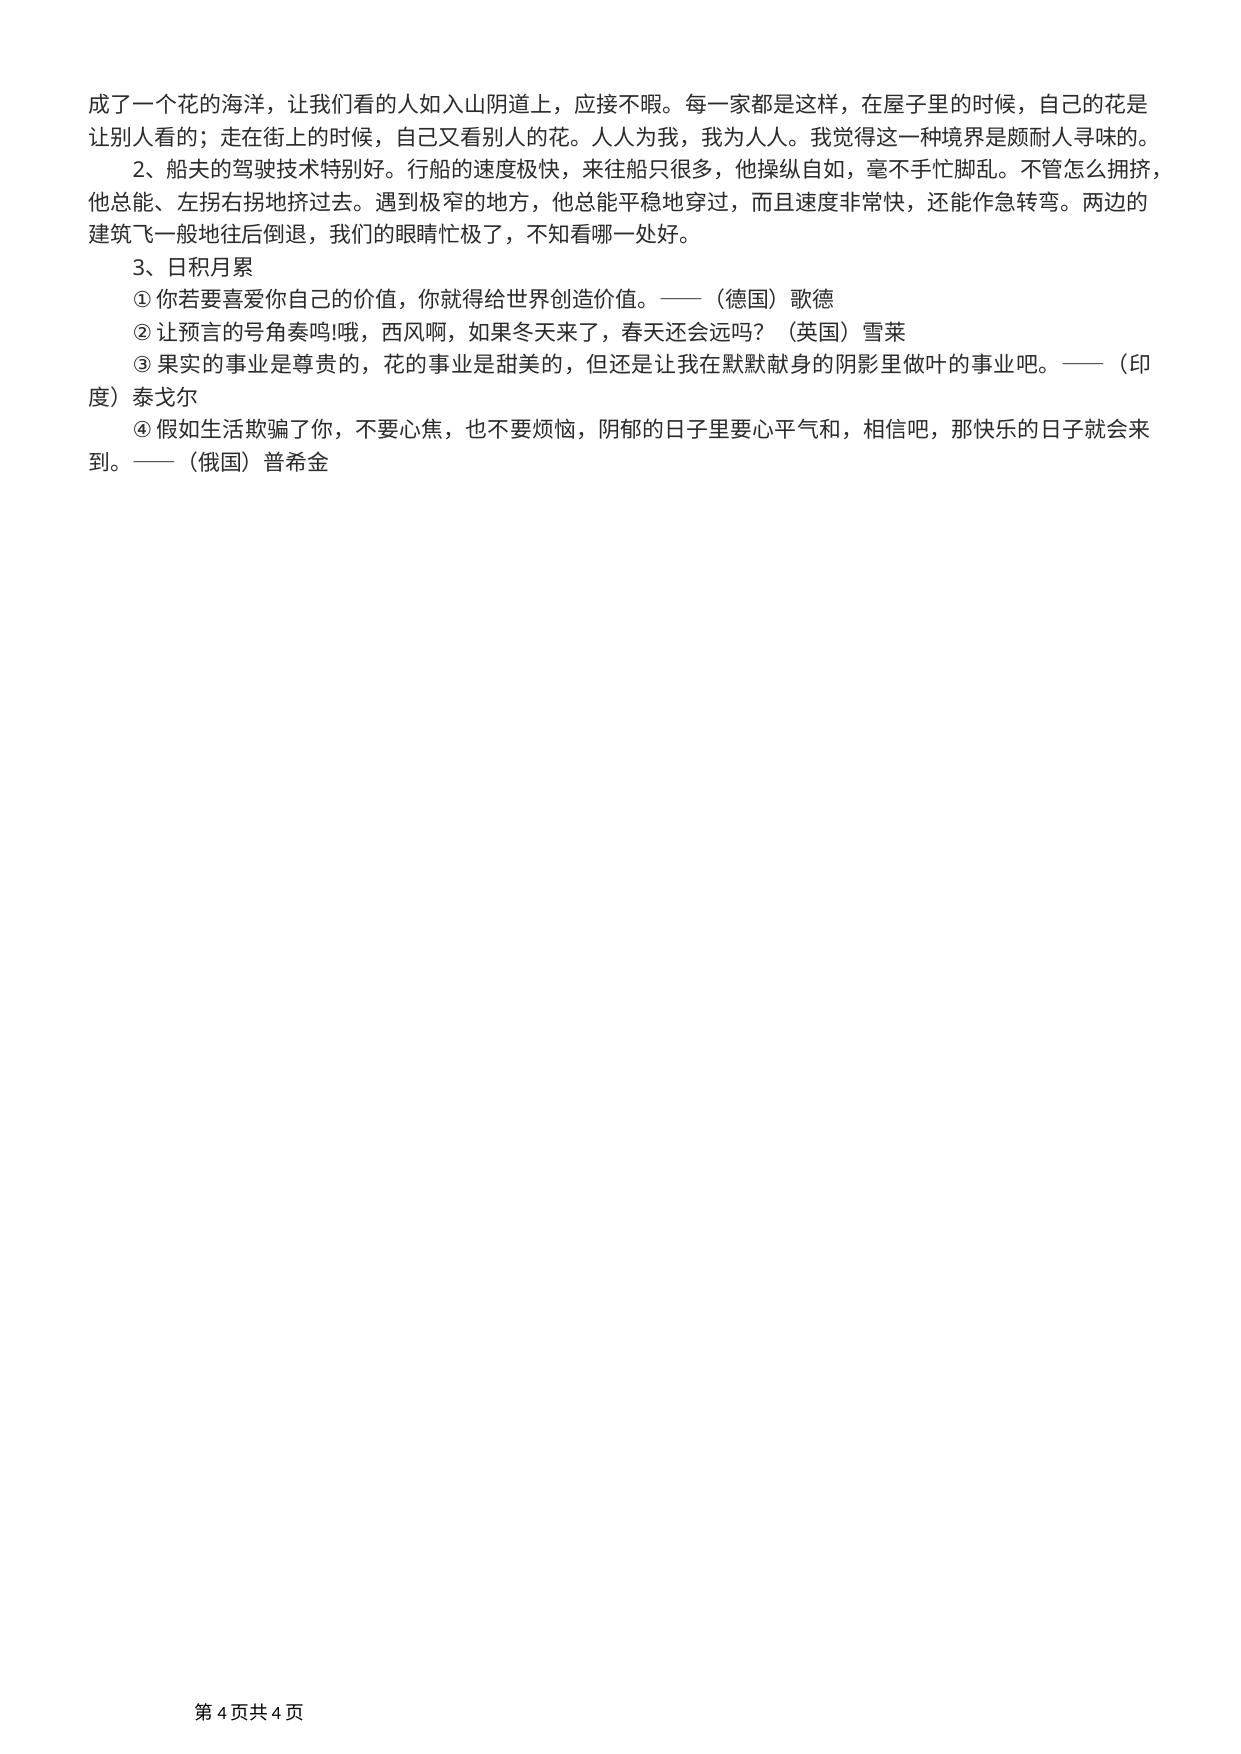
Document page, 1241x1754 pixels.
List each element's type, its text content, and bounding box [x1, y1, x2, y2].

text ③果实的事业是尊贵的，花的事业是甜美的，但还是让我在默默献身的阴影里做叶的事业吧。——（印度）泰戈尔 [88, 347, 1152, 412]
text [88, 87, 1152, 152]
text 2、船夫的驾驶技术特别好。行船的速度极快，来往船只很多，他操纵自如，毫不手忙脚乱。不管怎么拥挤，他总能、左拐右拐地挤过去。遇到极窄的地方，他总能平稳地穿过，而且速度非常快，还能作急转弯。两边的建筑飞一般地往后倒退，我们的眼睛忙极了，不知看哪一处好。 [88, 152, 1152, 249]
text 3、日积月累 [88, 249, 1152, 282]
text ②让预言的号角奏鸣!哦，西风啊，如果冬天来了，春天还会远吗？（英国）雪莱 [88, 314, 1152, 347]
text ①你若要喜爱你自己的价值，你就得给世界创造价值。——（德国）歌德 [88, 282, 1152, 314]
text ④假如生活欺骗了你，不要心焦，也不要烦恼，阴郁的日子里要心平气和，相信吧，那快乐的日子就会来到。——（俄国）普希金 [88, 412, 1152, 477]
